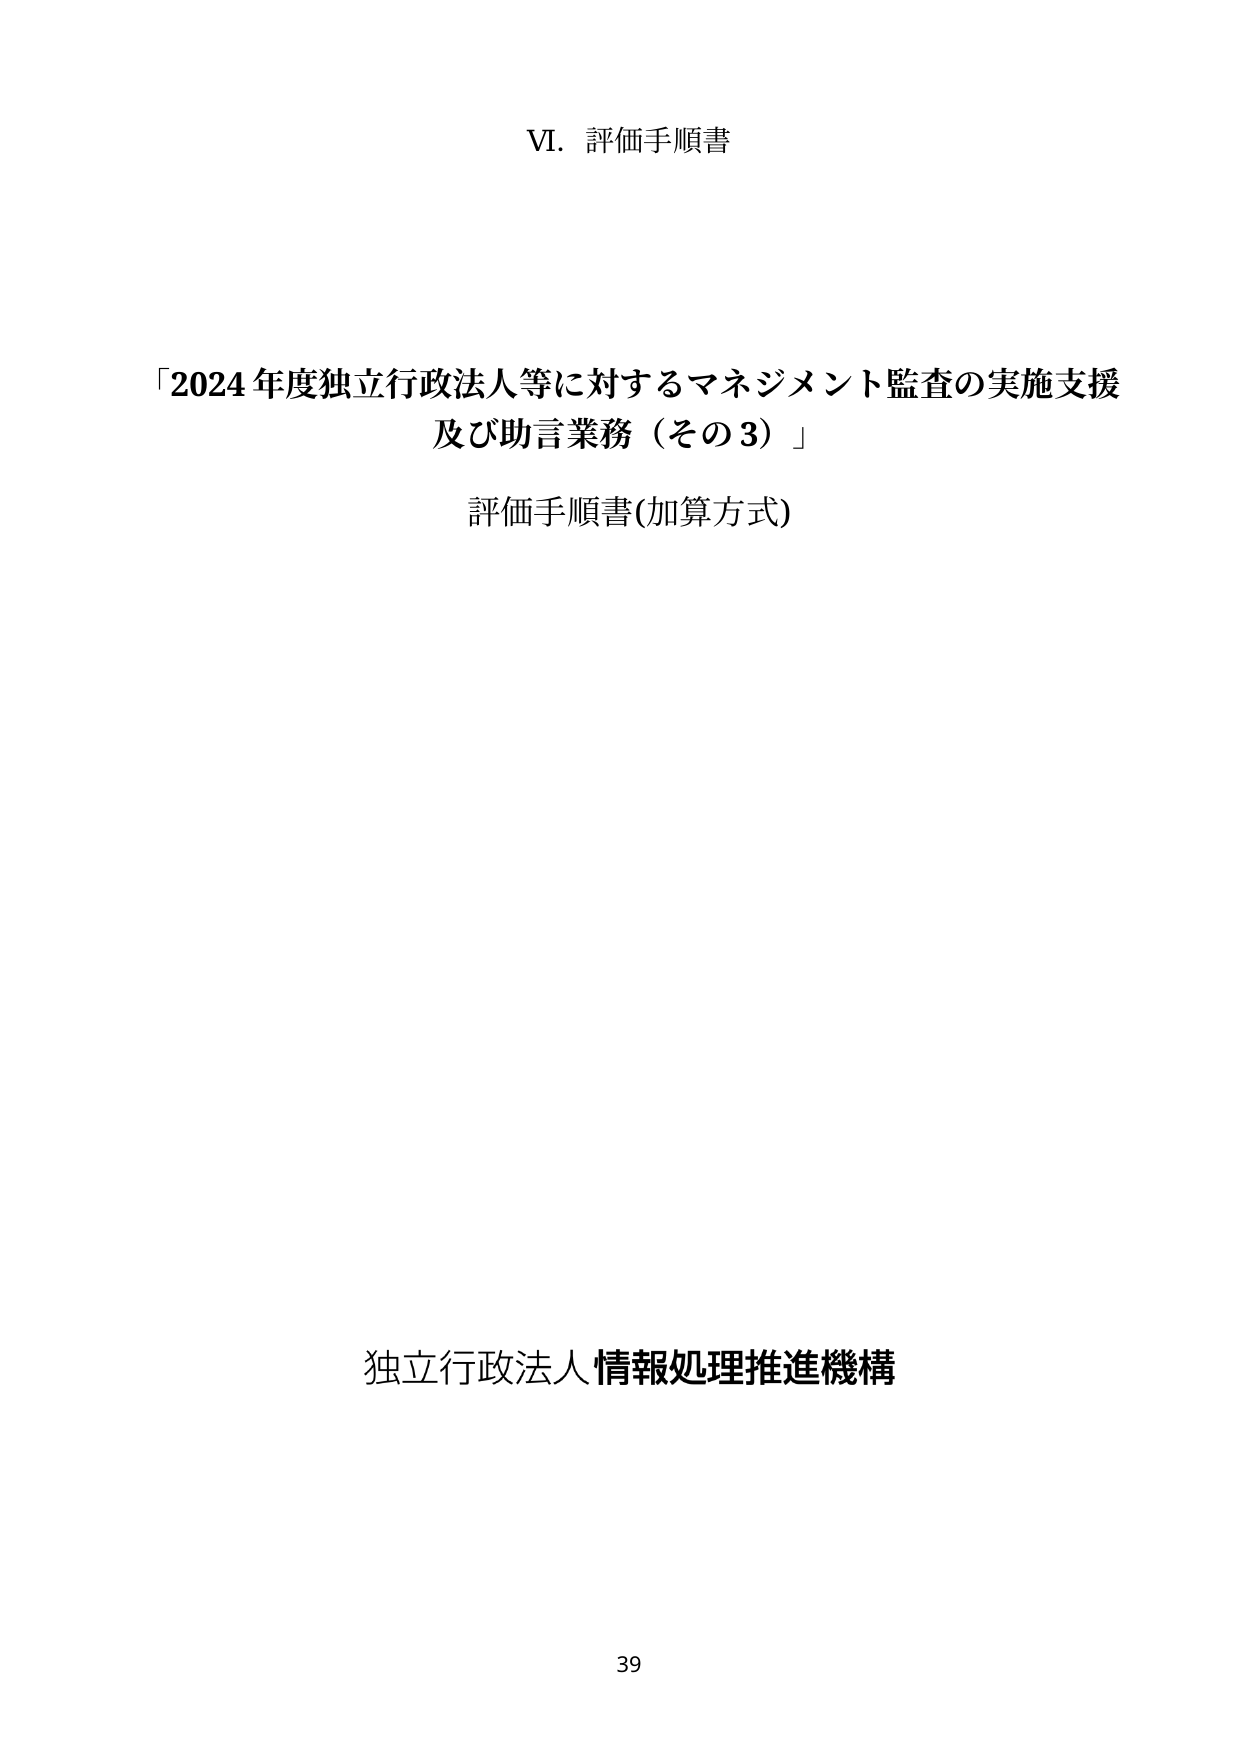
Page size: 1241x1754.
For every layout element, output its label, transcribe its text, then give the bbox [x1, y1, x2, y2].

text 評価手順書(加算方式) [136, 484, 1122, 535]
text Ⅵ．評価手順書 [136, 118, 1122, 160]
text 「2024年度独立行政法人等に対するマネジメント監査の実施支援及び助言業務（その3）」 [136, 356, 1122, 456]
picture [363, 1349, 895, 1385]
